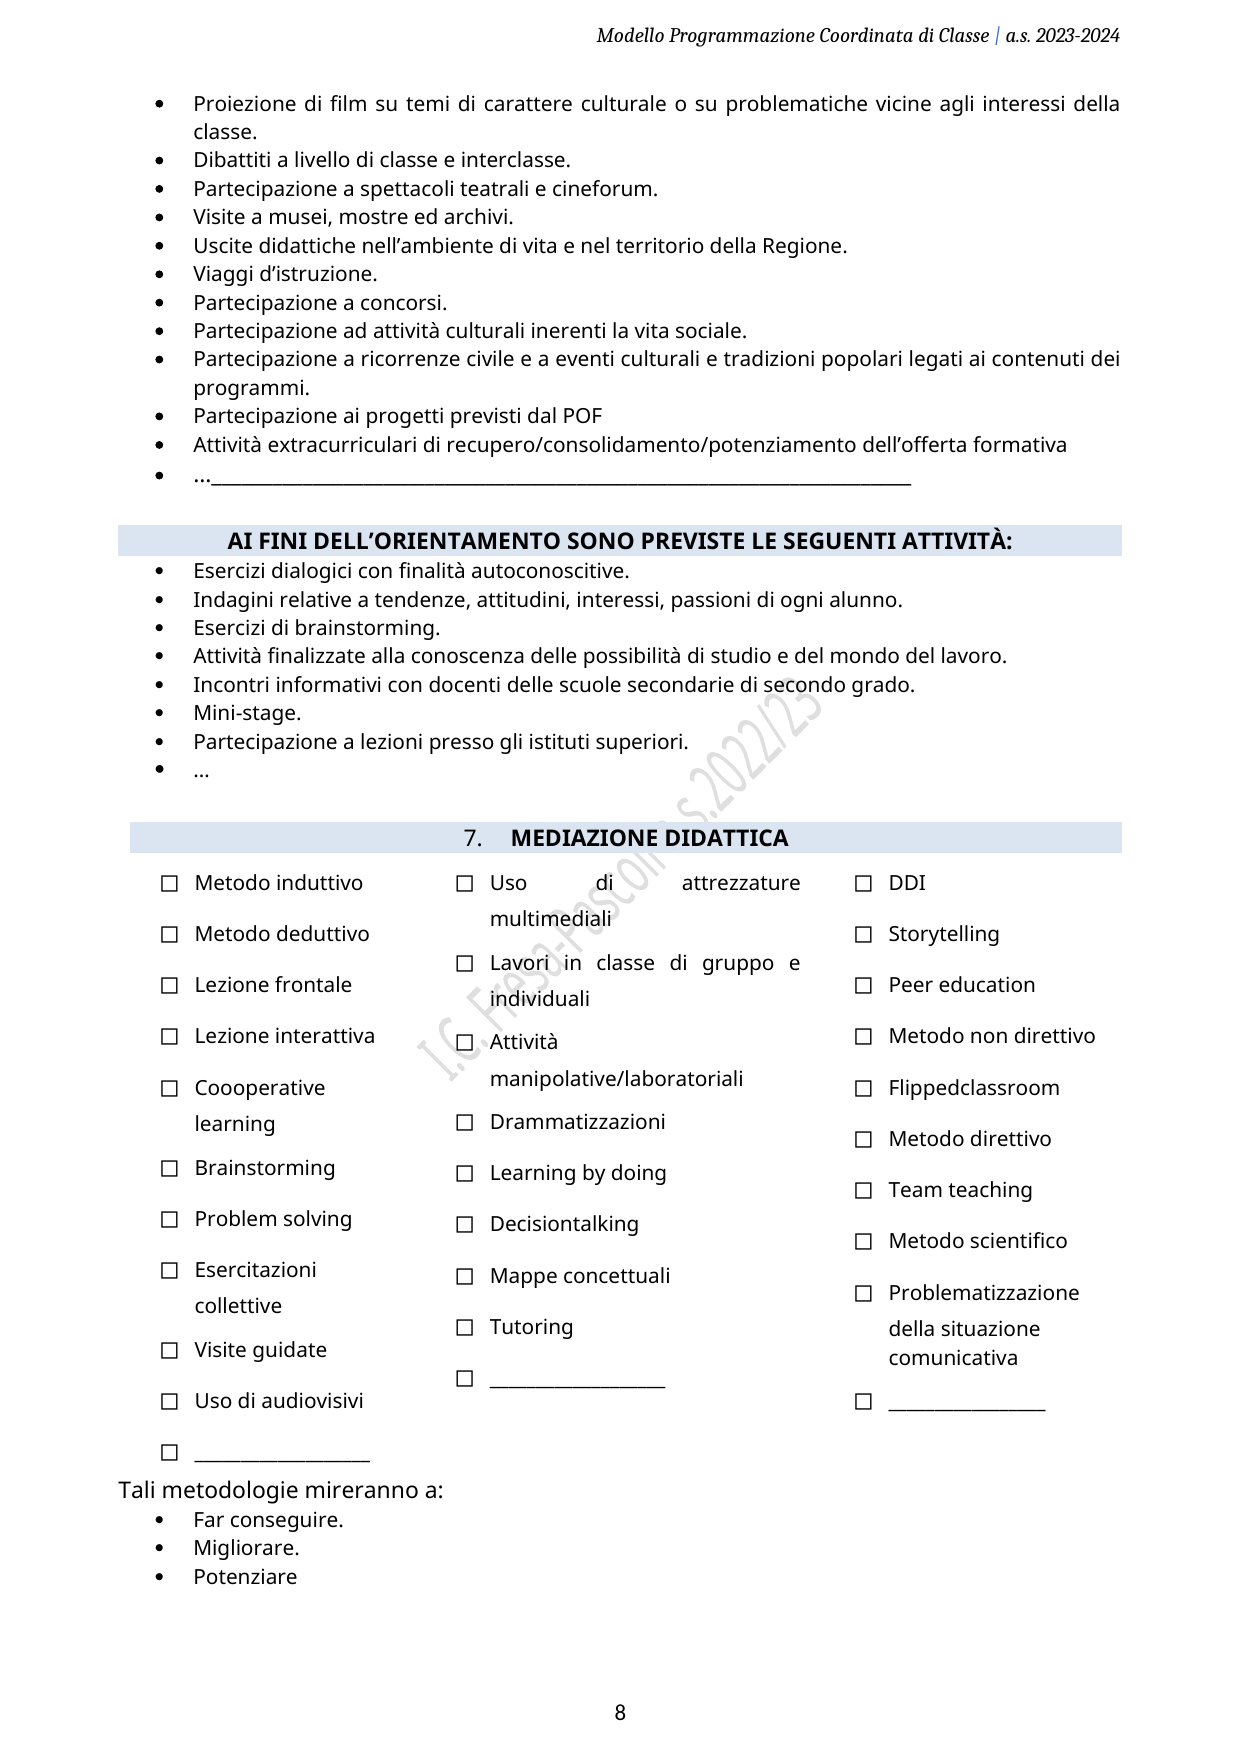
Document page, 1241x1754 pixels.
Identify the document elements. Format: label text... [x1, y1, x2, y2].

list Partecipazione a lezioni presso gli istituti superiori. [156, 727, 1122, 755]
text Tali metodologie mireranno a: [118, 1474, 1122, 1505]
list Far conseguire. [156, 1505, 1122, 1533]
list Attività finalizzate alla conoscenza delle possibilità di studio e del mondo del lavoro. [156, 642, 1122, 670]
list Partecipazione ad attività culturali inerenti la vita sociale. [156, 316, 1122, 344]
list Indagini relative a tendenze, attitudini, interessi, passioni di ogni alunno. [156, 585, 1122, 613]
list Incontri informativi con docenti delle scuole secondarie di secondo grado. [156, 670, 1122, 698]
list … [156, 755, 1122, 784]
table_header Metodo induttivo Metodo deduttivo Lezione frontale Lezione interattiva Coooperative learning Brainstorming Problem solving Esercitazioni collettive Visite guidate Uso di audiovisivi ___________________ [118, 853, 413, 1474]
list Partecipazione a concorsi. [156, 288, 1122, 316]
list Migliorare. [156, 1533, 1122, 1562]
list Partecipazione a spettacoli teatrali e cineforum. [156, 174, 1122, 202]
list Esercizi dialogici con finalità autoconoscitive. [156, 556, 1122, 585]
list Dibattiti a livello di classe e interclasse. [156, 146, 1122, 174]
list Visite a musei, mostre ed archivi. [156, 202, 1122, 231]
list Viaggi d’istruzione. [156, 259, 1122, 288]
list Mini-stage. [156, 698, 1122, 727]
list …_____________________________________________________________________ [156, 458, 1122, 489]
subtitle AI FINI DELL’ORIENTAMENTO SONO PREVISTE LE SEGUENTI ATTIVITÀ: [118, 525, 1122, 556]
list Proiezione di film su temi di carattere culturale o su problematiche vicine agli interessi della classe. [156, 89, 1122, 146]
list Attività extracurriculari di recupero/consolidamento/potenziamento dell’offerta formativa [156, 430, 1122, 458]
table_header Uso di attrezzature multimediali Lavori in classe di gruppo e individuali Attività manipolative/laboratoriali Drammatizzazioni Learning by doing Decisiontalking Mappe concettuali Tutoring ___________________ [413, 853, 812, 1474]
list Potenziare [156, 1562, 1122, 1590]
list Partecipazione a ricorrenze civile e a eventi culturali e tradizioni popolari legati ai contenuti dei programmi. [156, 344, 1122, 401]
list Partecipazione ai progetti previsti dal POF [156, 401, 1122, 430]
list Uscite didattiche nell’ambiente di vita e nel territorio della Regione. [156, 231, 1122, 259]
subtitle MEDIAZIONE DIDATTICA [130, 822, 1122, 853]
list Esercizi di brainstorming. [156, 613, 1122, 642]
table_header DDI Storytelling Peer education Metodo non direttivo Flippedclassroom Metodo direttivo Team teaching Metodo scientifico Problematizzazione della situazione comunicativa _________________ [812, 853, 1122, 1474]
